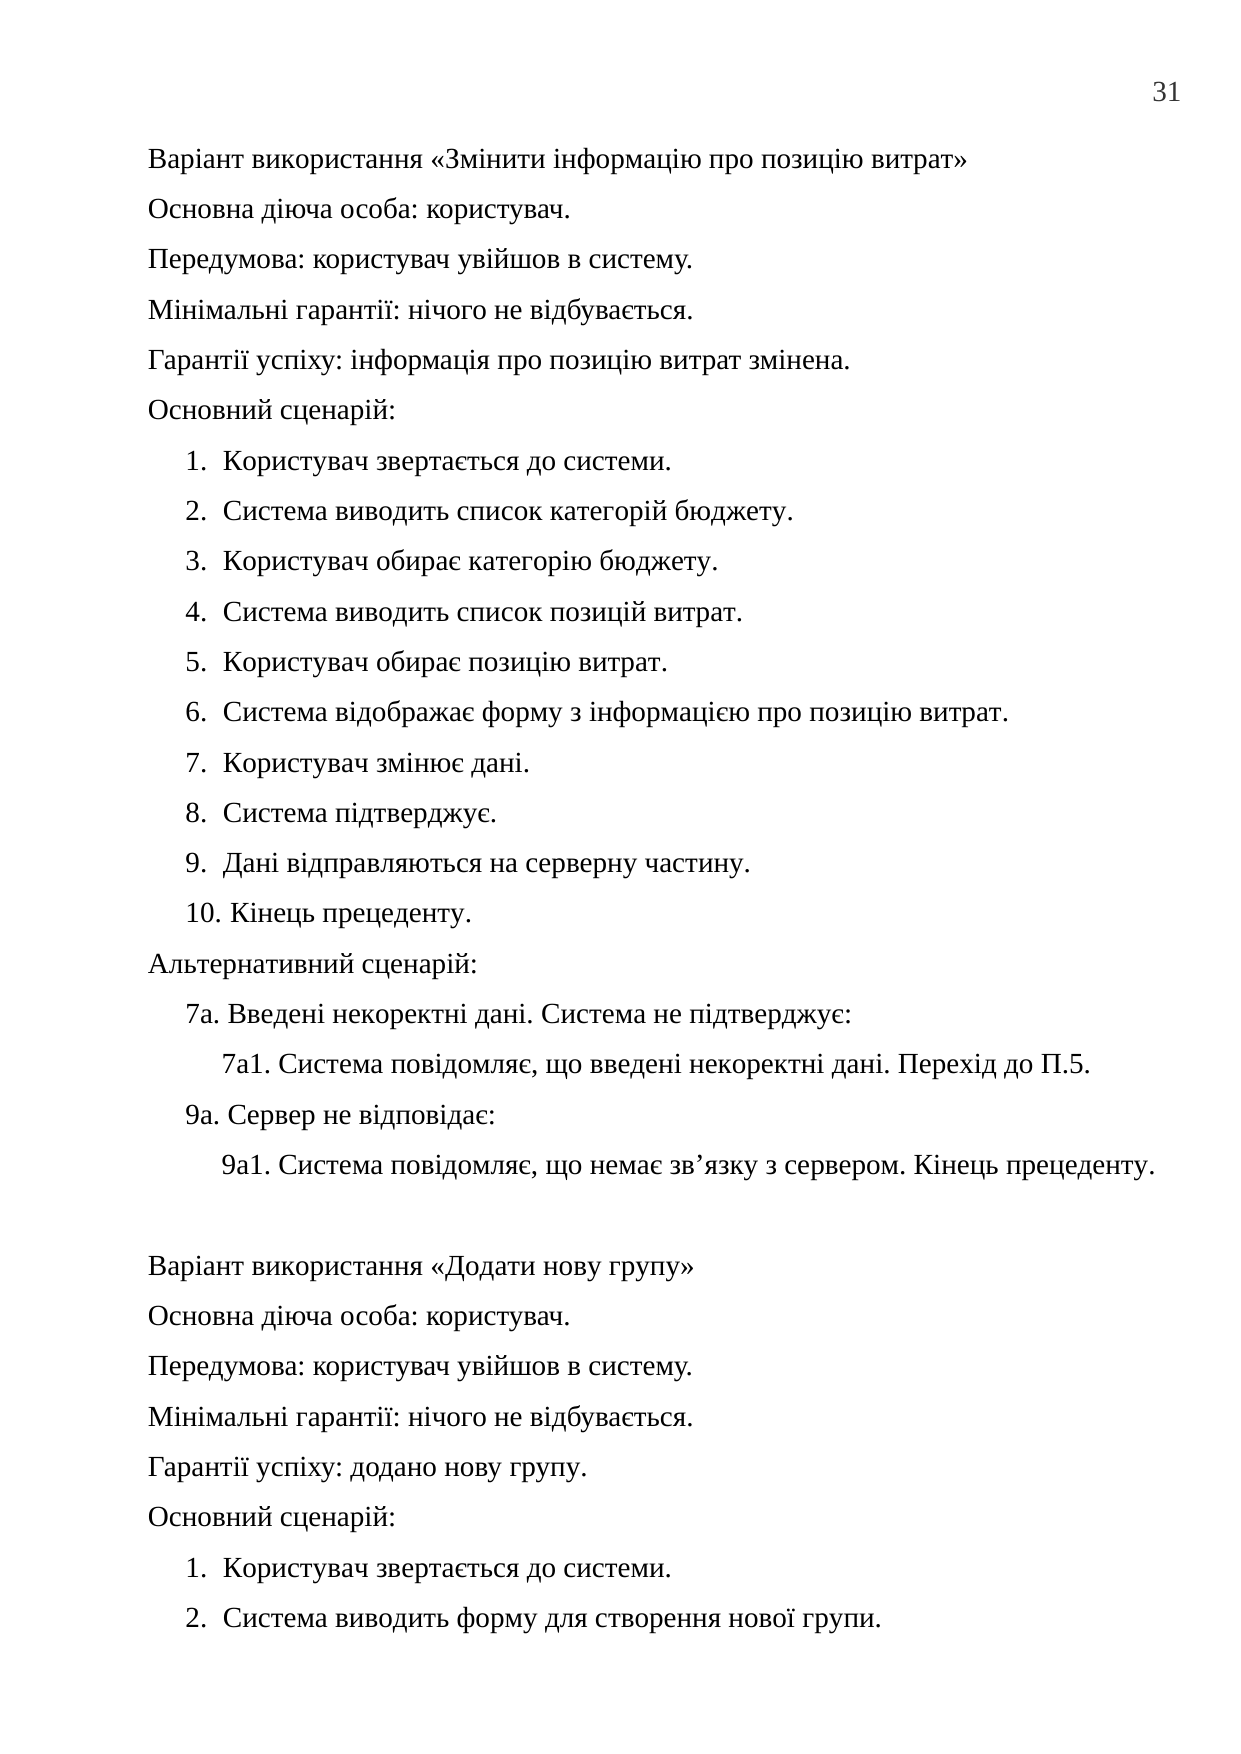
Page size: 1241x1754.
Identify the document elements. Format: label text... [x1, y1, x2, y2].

list Система відображає форму з інформацією про позицію витрат. [185, 694, 1181, 728]
text 9а. Сервер не відповідає: [185, 1097, 1181, 1130]
list Система виводить форму для створення нової групи. [185, 1600, 1181, 1633]
text Варіант використання «Додати нову групу» [148, 1248, 1181, 1281]
text 7а. Введені некоректні дані. Система не підтверджує: [185, 996, 1181, 1030]
text Варіант використання «Змінити інформацію про позицію витрат» [148, 141, 1181, 174]
text Основний сценарій: [148, 1499, 1181, 1533]
list Система виводить список позицій витрат. [185, 594, 1181, 627]
text Гарантії успіху: додано нову групу. [148, 1449, 1181, 1483]
text Альтернативний сценарій: [148, 946, 1181, 979]
text 9a1. Система повідомляє, що немає зв’язку з сервером. Кінець прецеденту. [185, 1147, 1181, 1181]
list Користувач звертається до системи. [185, 1550, 1181, 1583]
list Користувач змінює дані. [185, 745, 1181, 778]
text 7а1. Система повідомляє, що введені некоректні дані. Перехід до П.5. [185, 1047, 1181, 1080]
list Користувач обирає категорію бюджету. [185, 543, 1181, 577]
list Користувач обирає позицію витрат. [185, 644, 1181, 678]
text Основна діюча особа: користувач. [148, 191, 1181, 225]
text Гарантії успіху: інформація про позицію витрат змінена. [148, 342, 1181, 376]
text Передумова: користувач увійшов в систему. [148, 1348, 1181, 1382]
text Мінімальні гарантії: нічого не відбувається. [148, 292, 1181, 325]
list Кінець прецеденту. [185, 896, 1181, 929]
list Система підтверджує. [185, 795, 1181, 828]
text Основна діюча особа: користувач. [148, 1298, 1181, 1332]
list Дані відправляються на серверну частину. [185, 845, 1181, 879]
list Користувач звертається до системи. [185, 443, 1181, 476]
text Передумова: користувач увійшов в систему. [148, 242, 1181, 275]
list Система виводить список категорій бюджету. [185, 493, 1181, 527]
text Мінімальні гарантії: нічого не відбувається. [148, 1399, 1181, 1432]
text Основний сценарій: [148, 392, 1181, 426]
